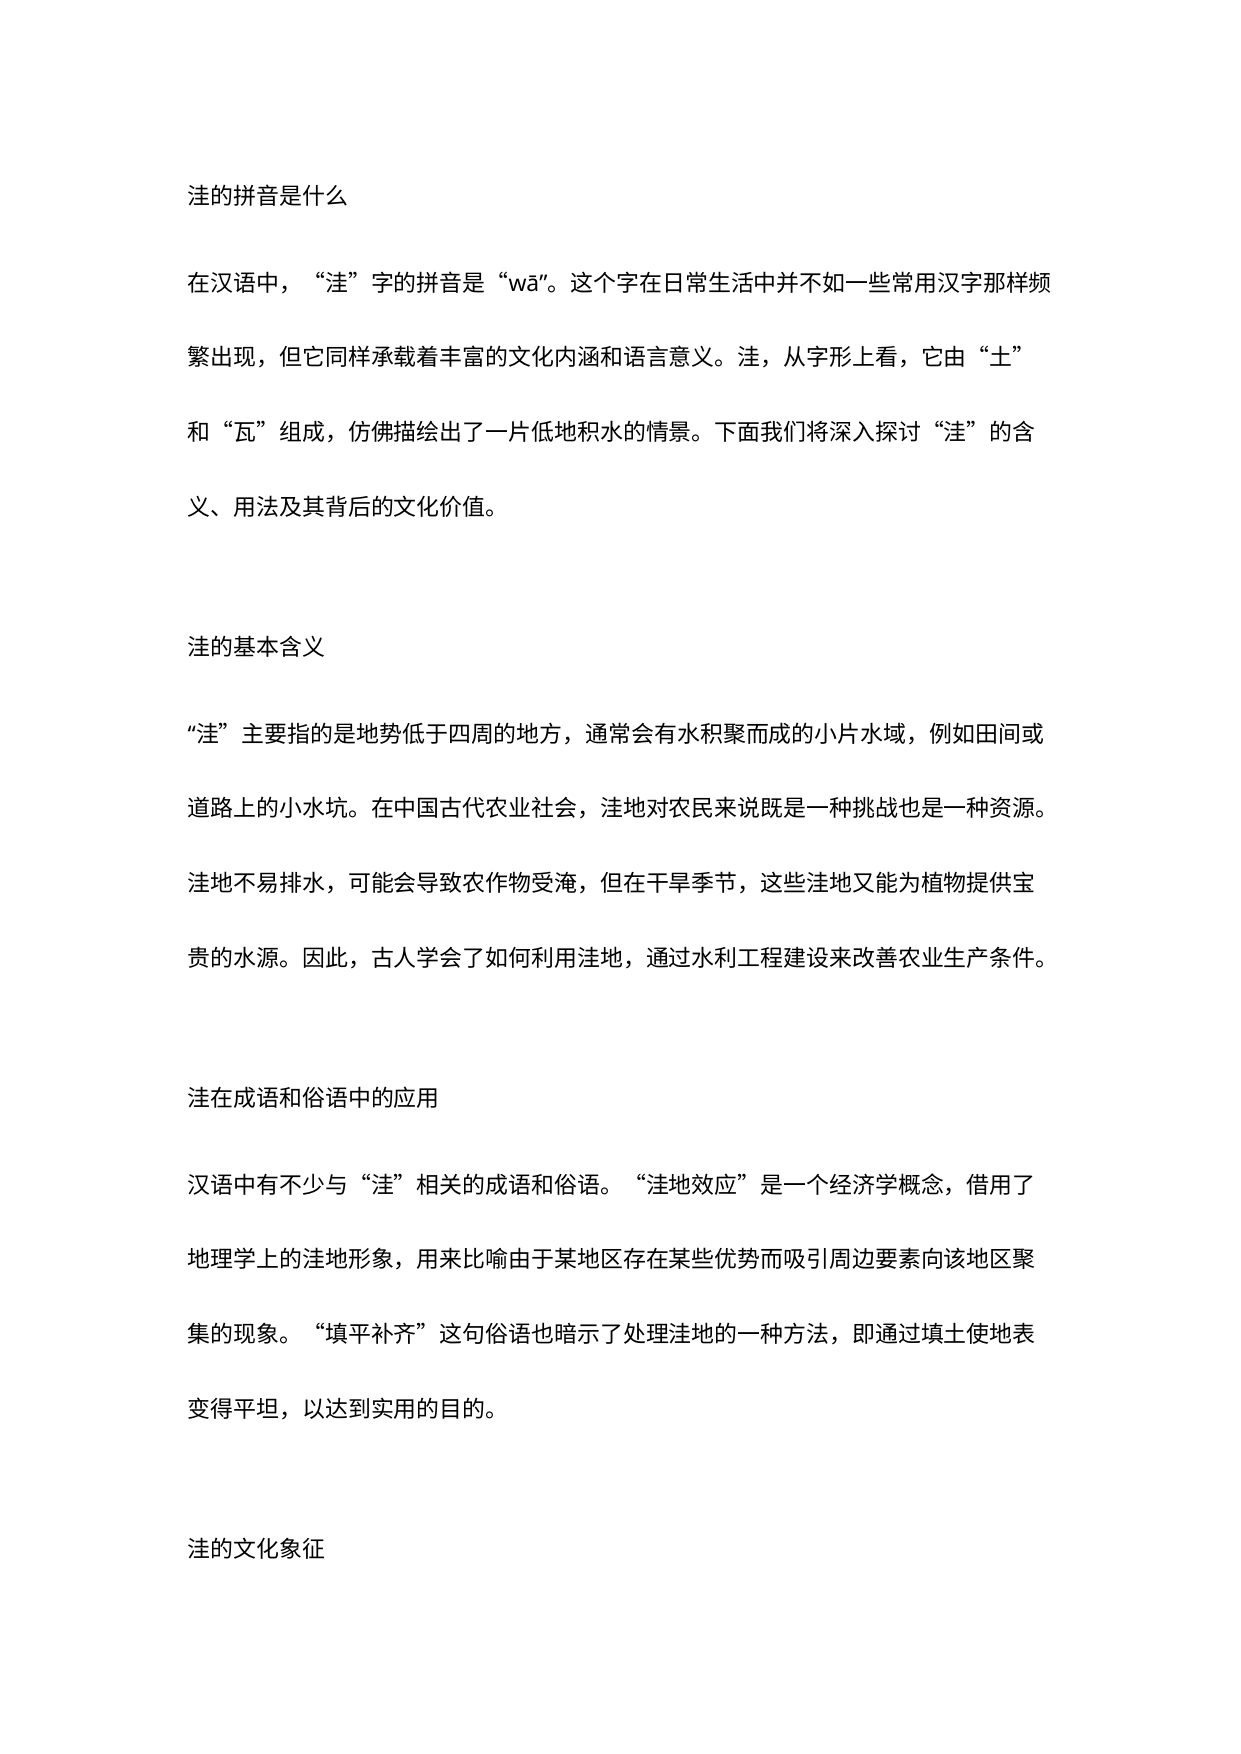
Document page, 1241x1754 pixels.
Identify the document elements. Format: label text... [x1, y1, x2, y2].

text 洼的拼音是什么 [187, 162, 1053, 227]
text 洼在成语和俗语中的应用 [187, 1064, 1053, 1129]
text 汉语中有不少与“洼”相关的成语和俗语。“洼地效应”是一个经济学概念，借用了地理学上的洼地形象，用来比喻由于某地区存在某些优势而吸引周边要素向该地区聚集的现象。“填平补齐”这句俗语也暗示了处理洼地的一种方法，即通过填土使地表变得平坦，以达到实用的目的。 [187, 1151, 1053, 1440]
text “洼”主要指的是地势低于四周的地方，通常会有水积聚而成的小片水域，例如田间或道路上的小水坑。在中国古代农业社会，洼地对农民来说既是一种挑战也是一种资源。洼地不易排水，可能会导致农作物受淹，但在干旱季节，这些洼地又能为植物提供宝贵的水源。因此，古人学会了如何利用洼地，通过水利工程建设来改善农业生产条件。 [187, 699, 1053, 989]
text 洼的文化象征 [187, 1515, 1053, 1580]
text 洼的基本含义 [187, 613, 1053, 678]
text 在汉语中，“洼”字的拼音是“wā”。这个字在日常生活中并不如一些常用汉字那样频繁出现，但它同样承载着丰富的文化内涵和语言意义。洼，从字形上看，它由“土”和“瓦”组成，仿佛描绘出了一片低地积水的情景。下面我们将深入探讨“洼”的含义、用法及其背后的文化价值。 [187, 248, 1053, 538]
